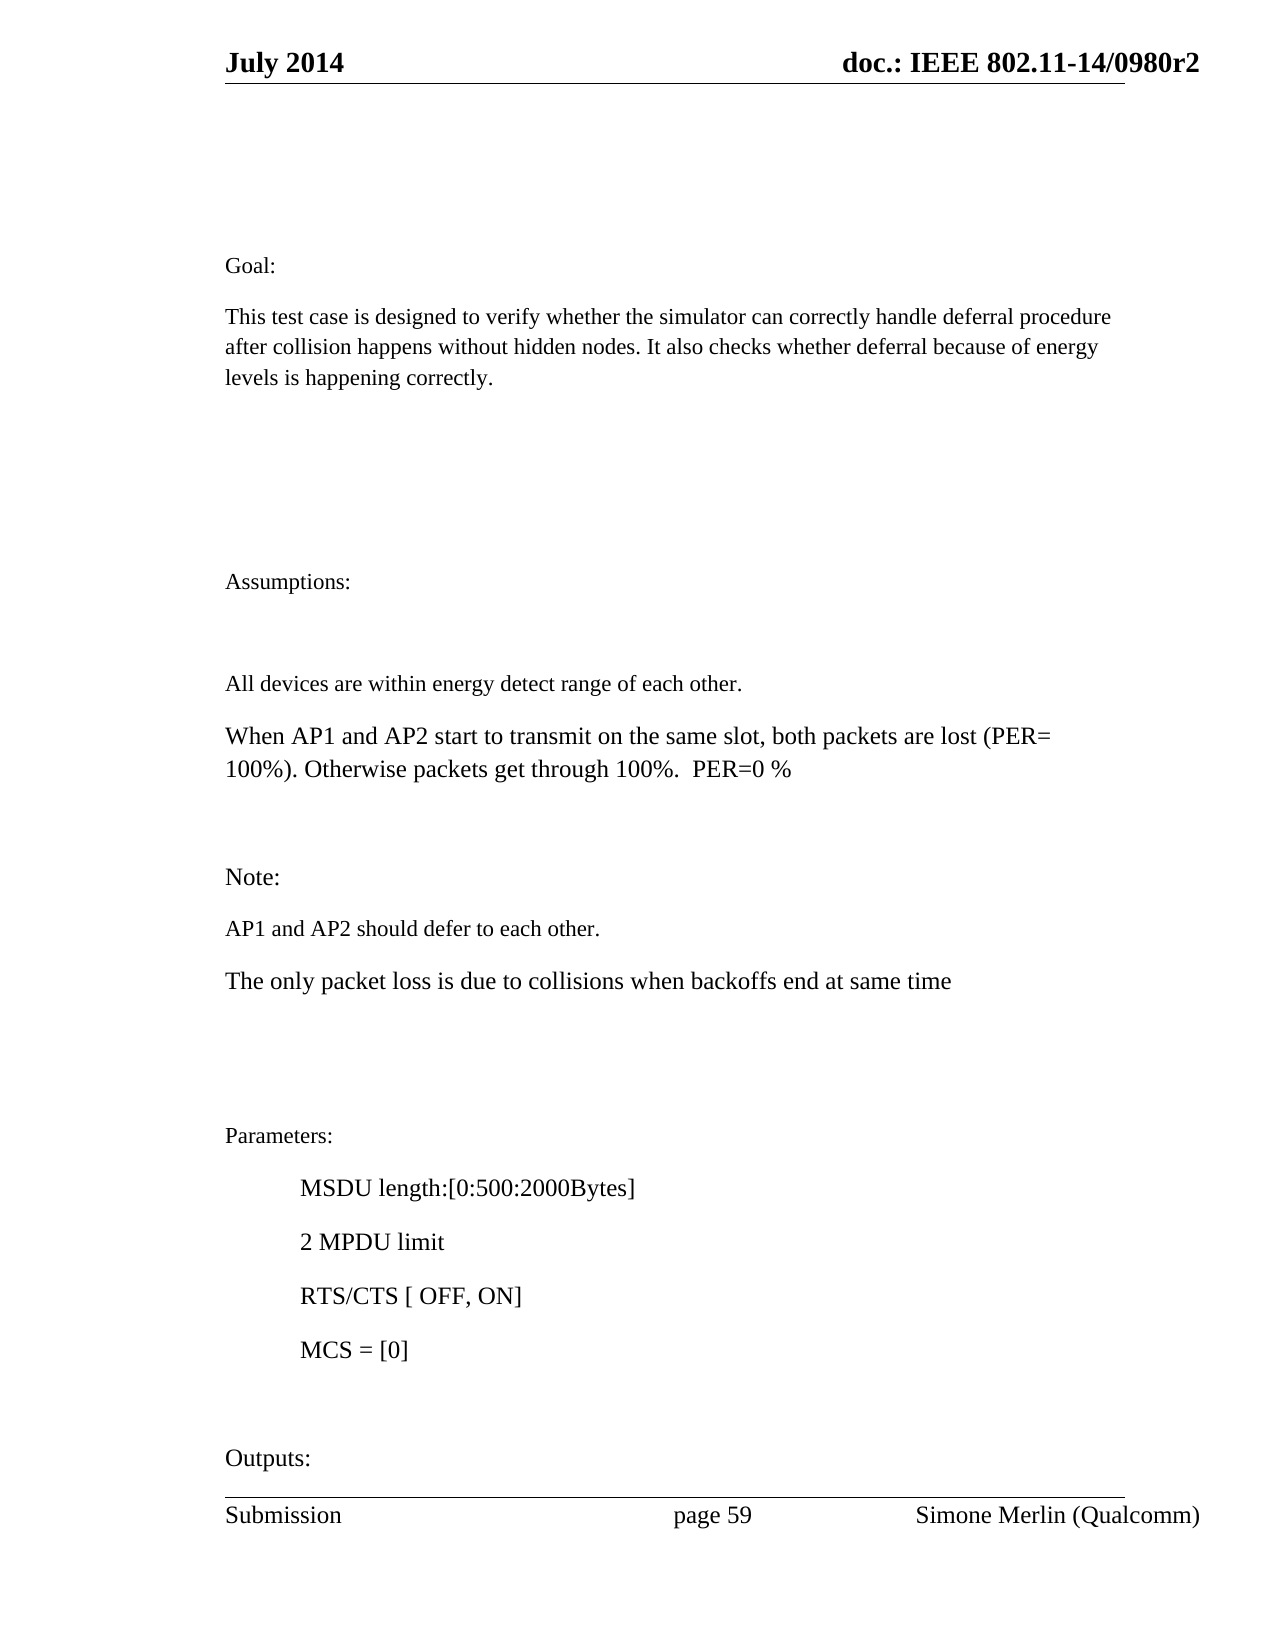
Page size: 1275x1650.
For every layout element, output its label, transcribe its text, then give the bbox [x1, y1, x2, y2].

text Outputs: [225, 1443, 1125, 1471]
text MCS = [0] [225, 1335, 1125, 1364]
text Note: [225, 862, 1125, 890]
text Parameters: [225, 1122, 1125, 1149]
text Goal: [225, 252, 1125, 278]
text The only packet loss is due to collisions when backoffs end at same time [225, 966, 1125, 995]
text All devices are within energy detect range of each other. [225, 670, 1125, 696]
text AP1 and AP2 should defer to each other. [225, 915, 1125, 942]
text Assumptions: [225, 568, 1125, 594]
text 2 MPDU limit [225, 1227, 1125, 1256]
text When AP1 and AP2 start to transmit on the same slot, both packets are lost (PER= 100%). Otherwise packets get through 100%. PER=0 % [225, 721, 1125, 783]
text This test case is designed to verify whether the simulator can correctly handle deferral procedure after collision happens without hidden nodes. It also checks whether deferral because of energy levels is happening correctly. [225, 303, 1125, 390]
text RTS/CTS [ OFF, ON] [225, 1281, 1125, 1310]
text MSDU length:[0:500:2000Bytes] [225, 1173, 1125, 1202]
